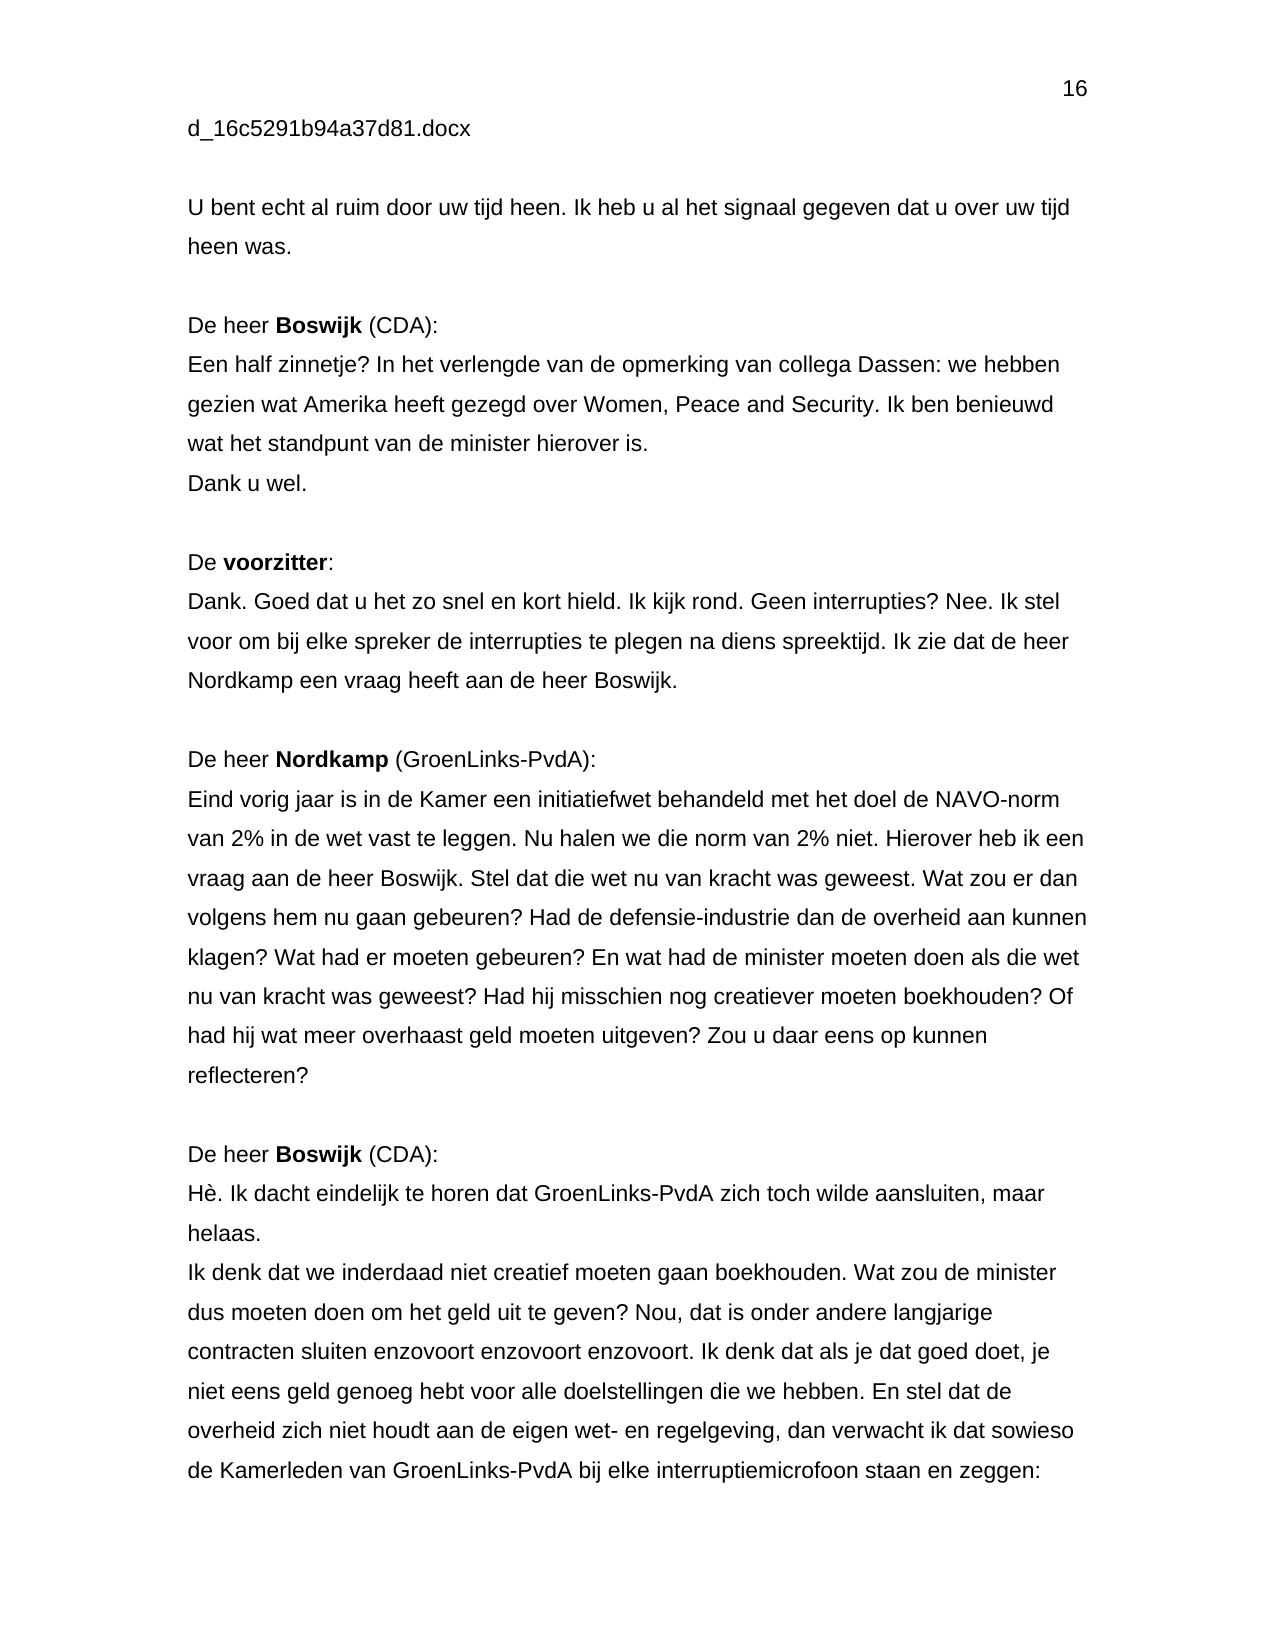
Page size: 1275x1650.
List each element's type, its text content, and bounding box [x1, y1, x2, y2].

text De heer Boswijk (CDA): [187, 312, 1087, 338]
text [187, 1259, 1087, 1483]
text Eind vorig jaar is in de Kamer een initiatiefwet behandeld met het doel de NAVO-norm van 2% in de wet vast te leggen. Nu halen we die norm van 2% niet. Hierover heb ik een vraag aan de heer Boswijk. Stel dat die wet nu van kracht was geweest. Wat zou er dan volgens hem nu gaan gebeuren? Had de defensie-industrie dan de overheid aan kunnen klagen? Wat had er moeten gebeuren? En wat had de minister moeten doen als die wet nu van kracht was geweest? Had hij misschien nog creatiever moeten boekhouden? Of had hij wat meer overhaast geld moeten uitgeven? Zou u daar eens op kunnen reflecteren? [187, 786, 1087, 1088]
text De voorzitter: [187, 549, 1087, 575]
text Dank. Goed dat u het zo snel en kort hield. Ik kijk rond. Geen interrupties? Nee. Ik stel voor om bij elke spreker de interrupties te plegen na diens spreektijd. Ik zie dat de heer Nordkamp een vraag heeft aan de heer Boswijk. [187, 588, 1087, 693]
text Dank u wel. [187, 470, 1087, 496]
text Hè. Ik dacht eindelijk te horen dat GroenLinks-PvdA zich toch wilde aansluiten, maar helaas. [187, 1180, 1087, 1246]
text Een half zinnetje? In het verlengde van de opmerking van collega Dassen: we hebben gezien wat Amerika heeft gezegd over Women, Peace and Security. Ik ben benieuwd wat het standpunt van de minister hierover is. [187, 351, 1087, 457]
text U bent echt al ruim door uw tijd heen. Ik heb u al het signaal gegeven dat u over uw tijd heen was. [187, 193, 1087, 259]
text De heer Boswijk (CDA): [187, 1141, 1087, 1167]
text De heer Nordkamp (GroenLinks-PvdA): [187, 746, 1087, 772]
